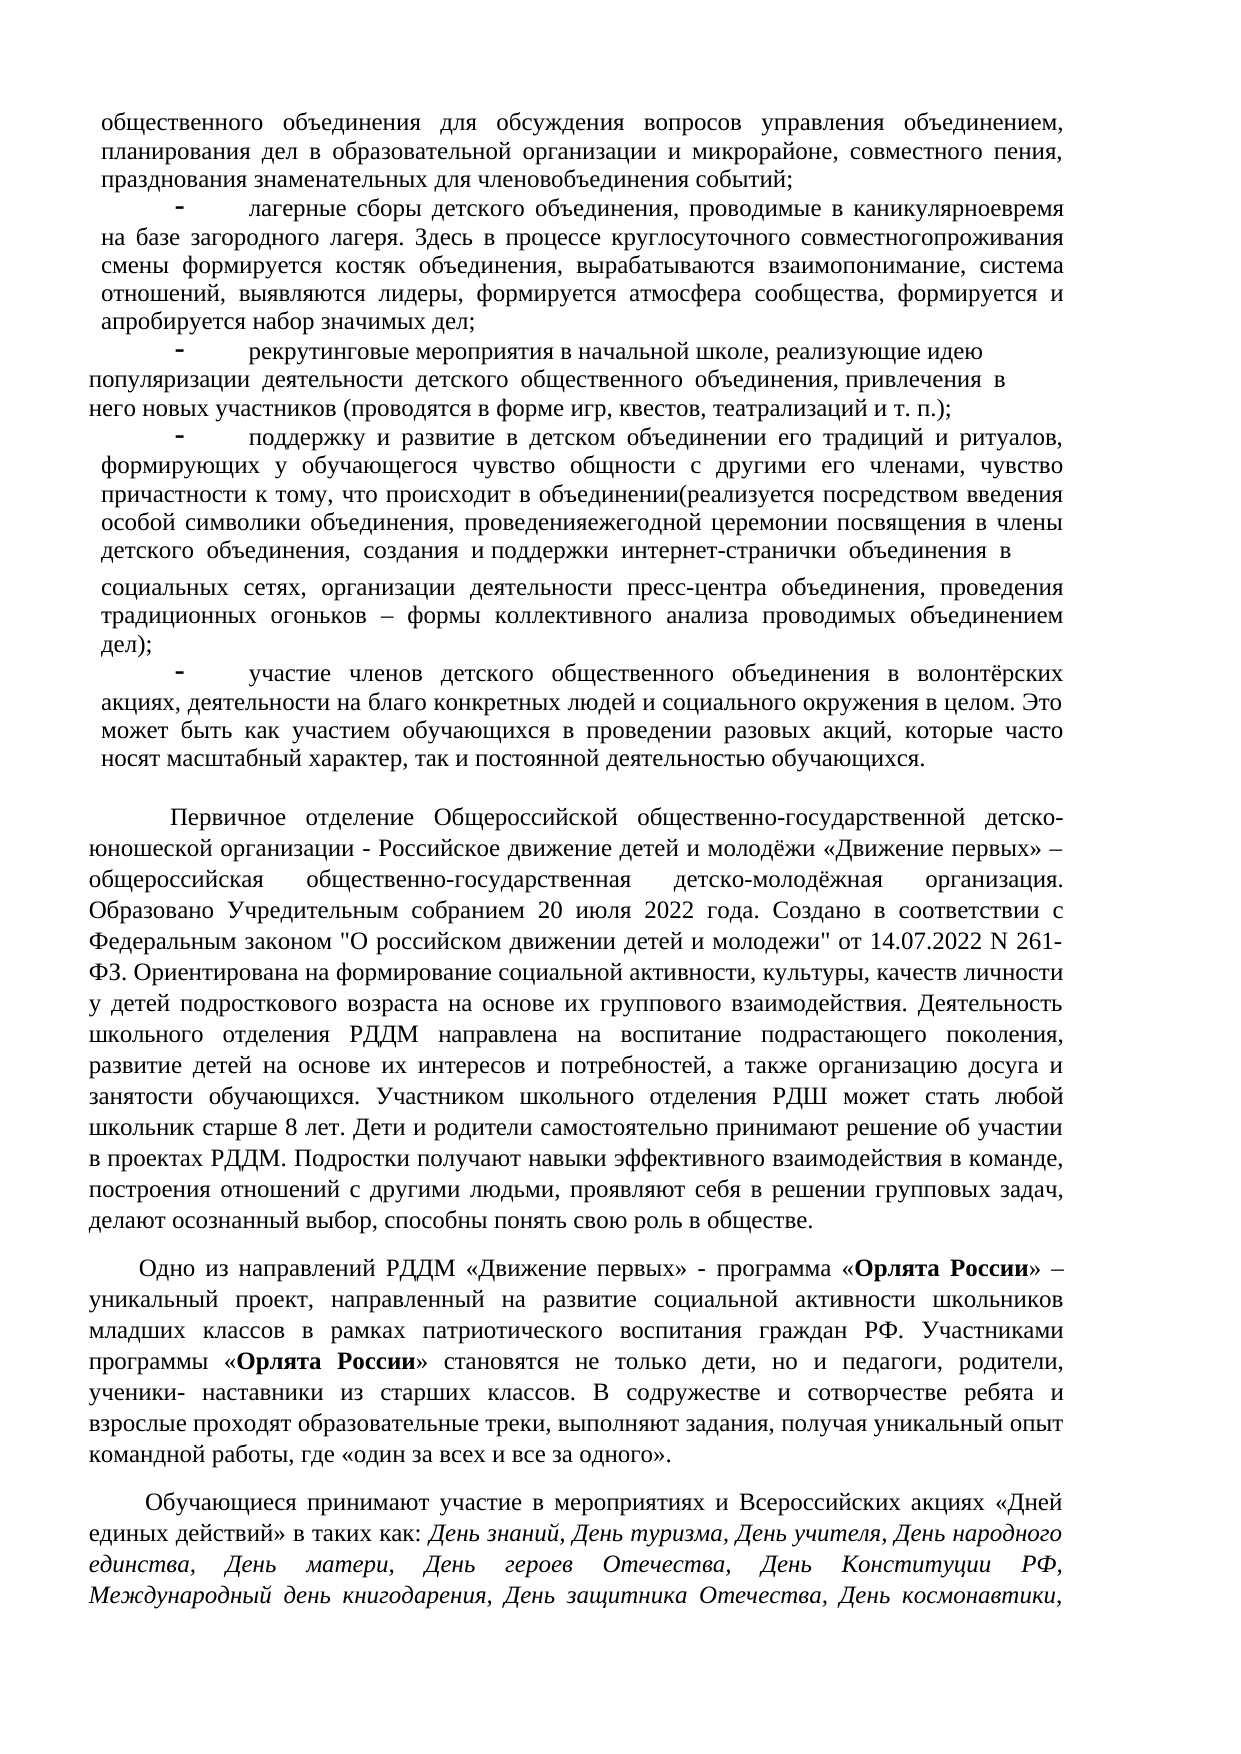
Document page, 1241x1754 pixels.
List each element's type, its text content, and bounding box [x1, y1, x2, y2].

list рекрутинговые мероприятия в начальной школе, реализующие идею популяризации деятельности детского общественного объединения, привлечения в него новых участников (проводятся в форме игр, квестов, театрализаций и т. п.); [88, 336, 1063, 422]
list участие членов детского общественного объединения в волонтёрских акциях, деятельности на благо конкретных людей и социального окружения в целом. Это может быть как участием обучающихся в проведении разовых акций, которые часто носят масштабный характер, так и постоянной деятельностью обучающихся. [101, 658, 1063, 772]
list лагерные сборы детского объединения, проводимые в каникулярноевремя на базе загородного лагеря. Здесь в процессе круглосуточного совместногопроживания смены формируется костяк объединения, вырабатываются взаимопонимание, система отношений, выявляются лидеры, формируется атмосфера сообщества, формируется и апробируется набор значимых дел; [101, 193, 1064, 335]
text Одно из направлений РДДМ «Движение первых» - программа «Орлята России» – уникальный проект, направленный на развитие социальной активности школьников младших классов в рамках патриотического воспитания граждан РФ. Участниками программы «Орлята России» становятся не только дети, но и педагоги, родители, ученики- наставники из старших классов. В содружестве и сотворчестве ребята и взрослые проходят образовательные треки, выполняют задания, получая уникальный опыт командной работы, где «один за всех и все за одного». [88, 1253, 1064, 1468]
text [88, 1487, 1063, 1609]
text Первичное отделение Общероссийской общественно-государственной детско- юношеской организации - Российское движение детей и молодёжи «Движение первых» – общероссийская общественно-государственная детско-молодёжная организация. Образовано Учредительным собранием 20 июля 2022 года. Создано в соответствии с Федеральным законом "О российском движении детей и молодежи" от 14.07.2022 N 261- ФЗ. Ориентирована на формирование социальной активности, культуры, качеств личности у детей подросткового возраста на основе их группового взаимодействия. Деятельность школьного отделения РДДМ направлена на воспитание подрастающего поколения, развитие детей на основе их интересов и потребностей, а также организацию досуга и занятости обучающихся. Участником школьного отделения РДШ может стать любой школьник старше 8 лет. Дети и родители самостоятельно принимают решение об участии в проектах РДДМ. Подростки получают навыки эффективного взаимодействия в команде, построения отношений с другими людьми, проявляют себя в решении групповых задач, делают осознанный выбор, способны понять свою роль в обществе. [88, 802, 1064, 1234]
text социальных сетях, организации деятельности пресс-центра объединения, проведения традиционных огоньков – формы коллективного анализа проводимых объединением дел); [101, 572, 1063, 658]
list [101, 108, 1064, 193]
list поддержку и развитие в детском объединении его традиций и ритуалов, формирующих у обучающегося чувство общности с другими его членами, чувство причастности к тому, что происходит в объединении(реализуется посредством введения особой символики объединения, проведенияежегодной церемонии посвящения в члены детского объединения, создания и поддержки интернет-странички объединения в [101, 422, 1064, 564]
